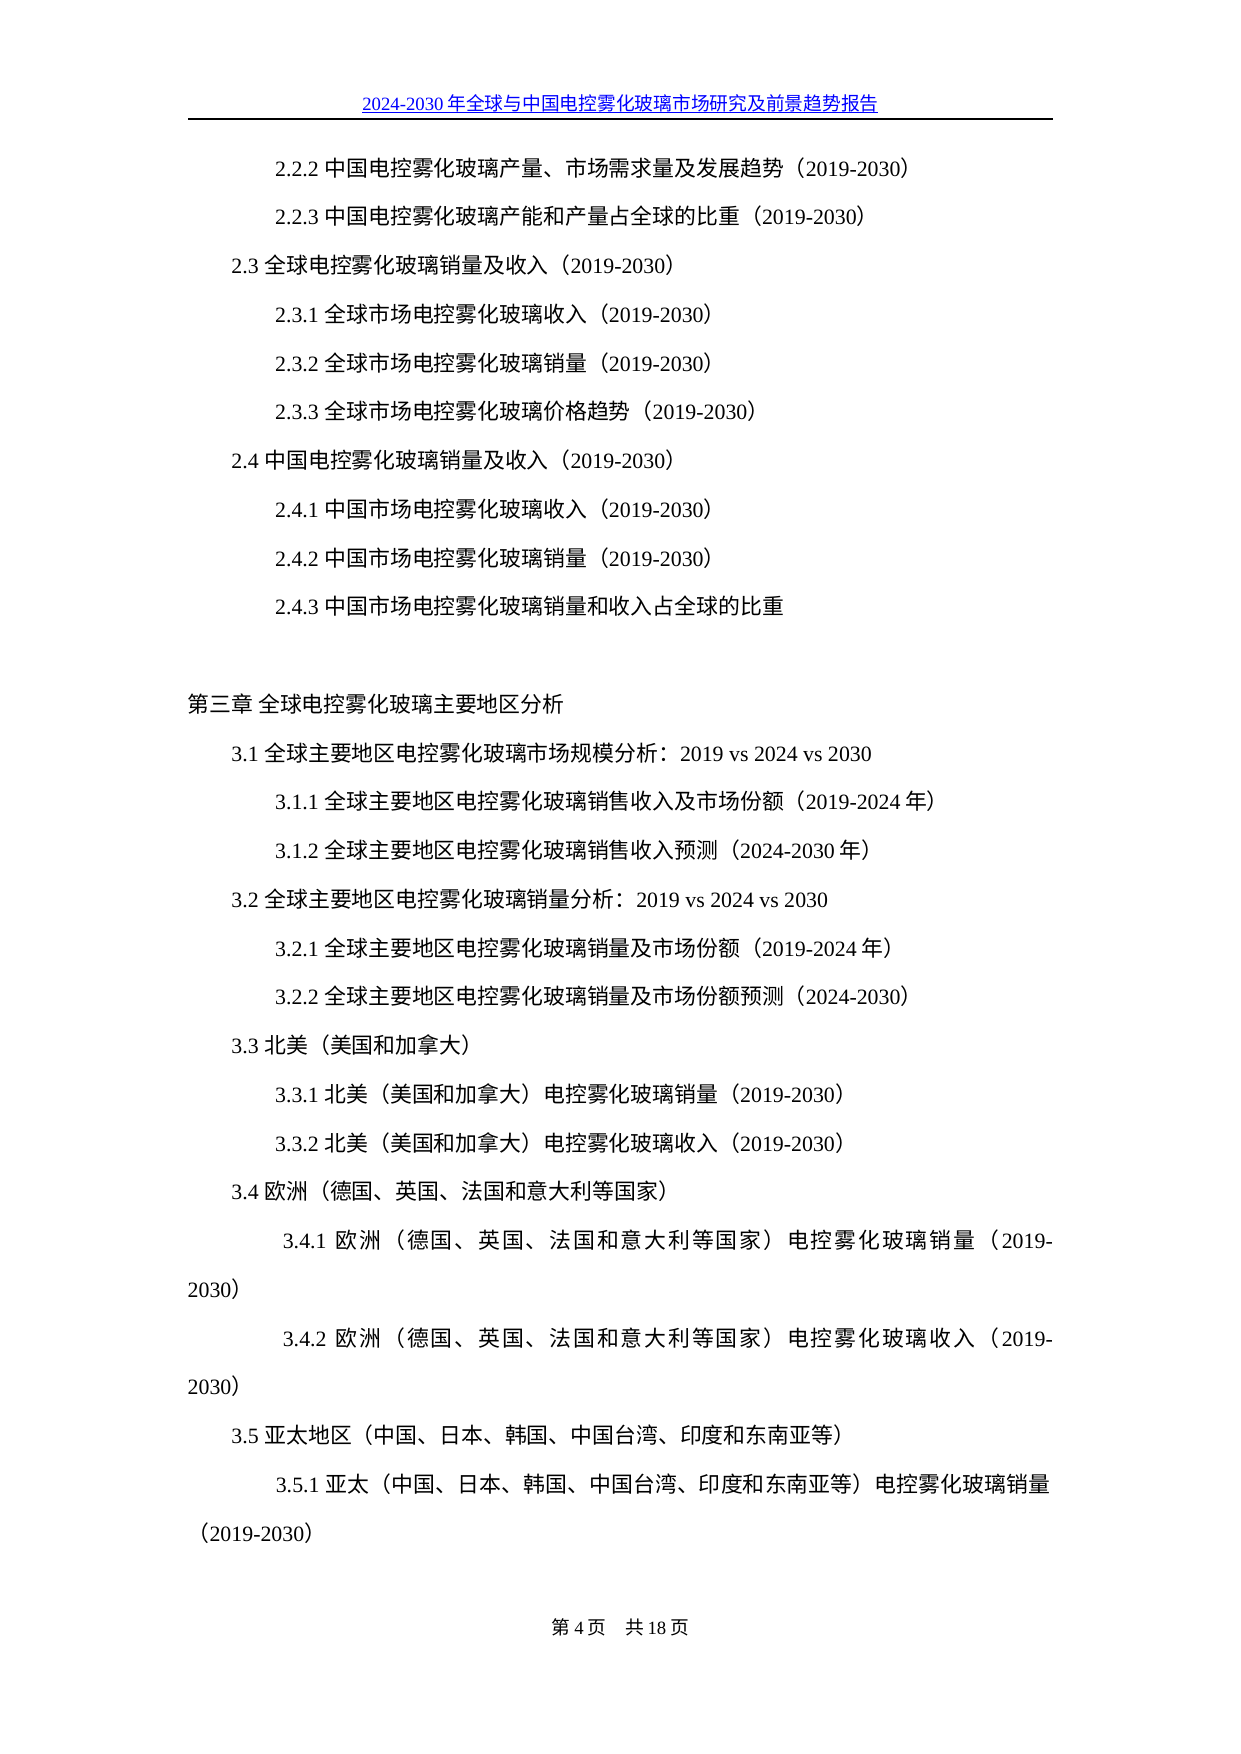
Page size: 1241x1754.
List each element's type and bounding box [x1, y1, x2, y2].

text [187, 150, 1053, 1548]
